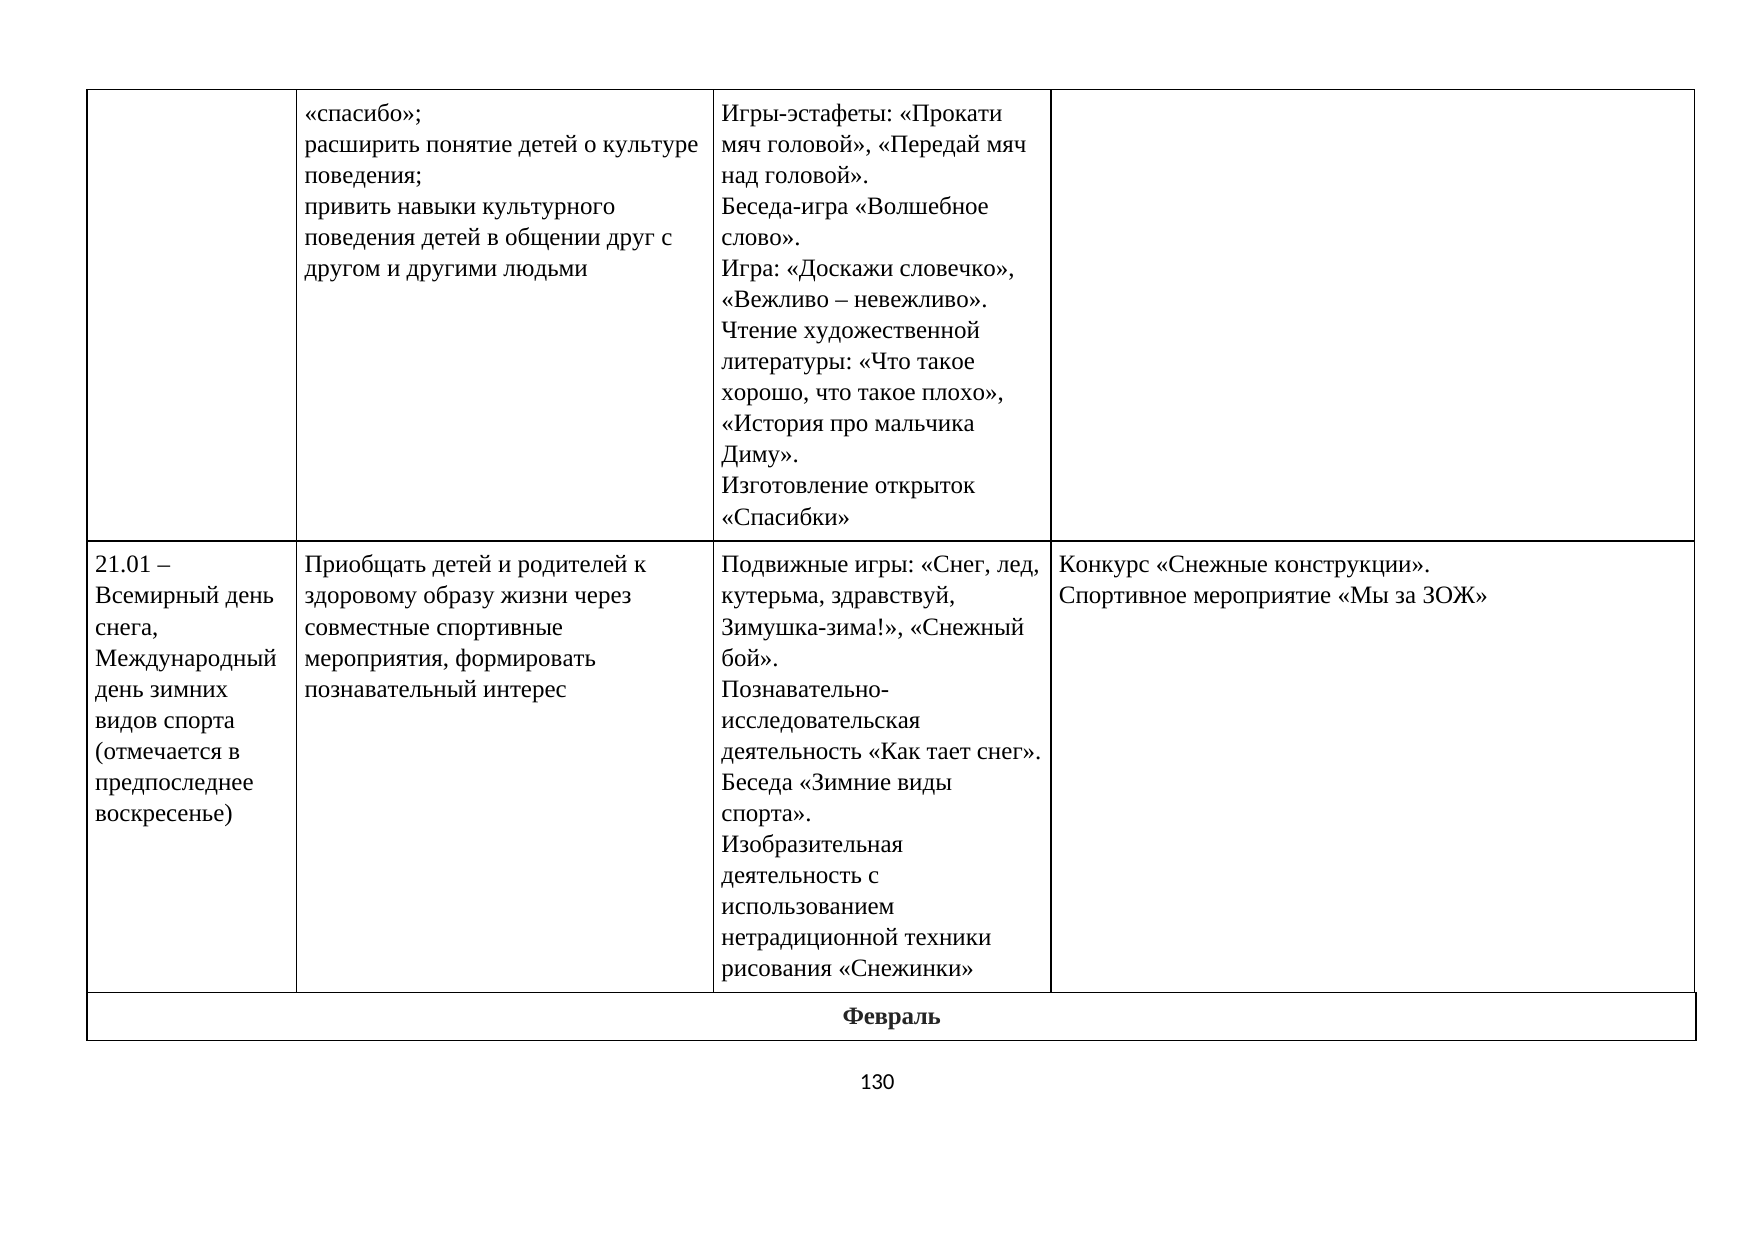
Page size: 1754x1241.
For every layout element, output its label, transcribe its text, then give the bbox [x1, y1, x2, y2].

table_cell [297, 90, 713, 540]
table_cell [1052, 90, 1694, 540]
table_cell Конкурс «Снежные конструкции». Спортивное мероприятие «Мы за ЗОЖ» [1052, 542, 1694, 992]
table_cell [88, 90, 296, 540]
table_cell Февраль [88, 993, 1695, 1040]
table_cell Подвижные игры: «Снег, лед, кутерьма, здравствуй, Зимушка-зима!», «Снежный бой». Познавательно-исследовательская деятельность «Как тает снег». Беседа «Зимние виды спорта». Изобразительная деятельность с использованием нетрадиционной техники рисования «Снежинки» [714, 542, 1050, 992]
table_cell Приобщать детей и родителей к здоровому образу жизни через совместные спортивные мероприятия, формировать познавательный интерес [297, 542, 713, 992]
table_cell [714, 90, 1050, 540]
table_cell 21.01 – Всемирный день снега, Международный день зимних видов спорта (отмечается в предпоследнее воскресенье) [88, 542, 296, 992]
